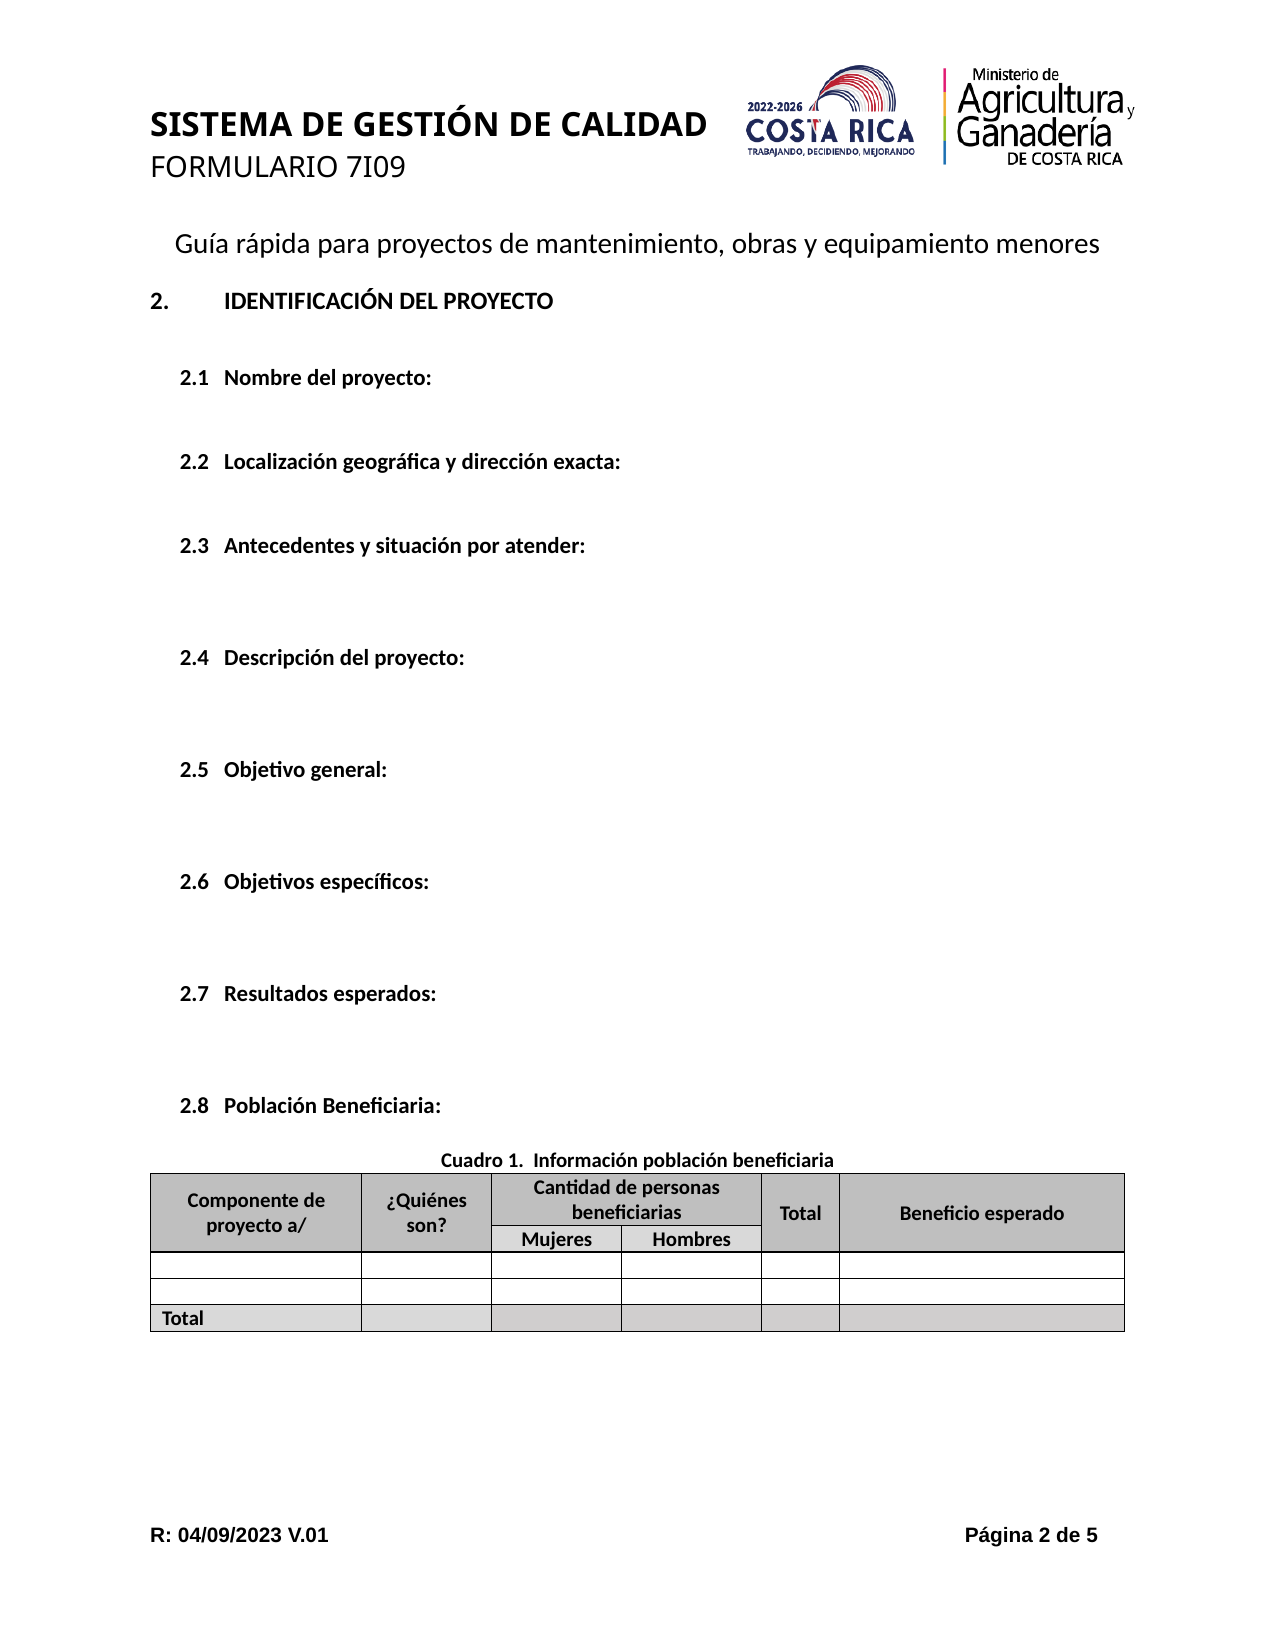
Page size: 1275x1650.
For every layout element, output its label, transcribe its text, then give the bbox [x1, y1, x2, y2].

table_cell Hombres [622, 1226, 761, 1251]
table_cell [762, 1253, 839, 1278]
table_cell [762, 1279, 839, 1304]
table_cell [622, 1279, 761, 1304]
table_cell [151, 1253, 361, 1278]
table_cell [840, 1279, 1124, 1304]
text Cuadro 1. Información población beneficiaria [150, 1148, 1125, 1173]
table_cell Mujeres [492, 1226, 621, 1251]
list Población Beneficiaria: [179, 1092, 1125, 1119]
list Descripción del proyecto: [179, 643, 1125, 671]
table_cell [840, 1305, 1124, 1331]
table_cell [840, 1253, 1124, 1278]
table_cell [622, 1305, 761, 1331]
table_cell [492, 1279, 621, 1304]
table_cell [362, 1279, 491, 1304]
table_cell [362, 1253, 491, 1278]
table_cell [362, 1305, 491, 1331]
table_cell [622, 1253, 761, 1278]
list Objetivos específicos: [179, 867, 1125, 895]
table_cell [151, 1279, 361, 1304]
list Antecedentes y situación por atender: [179, 531, 1125, 559]
subtitle IDENTIFICACIÓN DEL PROYECTO [150, 285, 1125, 316]
table_cell [762, 1305, 839, 1331]
table_header Componente de proyecto a/ [151, 1174, 361, 1251]
table_cell [492, 1253, 621, 1278]
table_cell Total [151, 1305, 361, 1331]
table_header Cantidad de personas beneficiarias [492, 1174, 761, 1225]
table_header ¿Quiénes son? [362, 1174, 491, 1251]
table_header Beneficio esperado [840, 1174, 1124, 1251]
list Localización geográfica y dirección exacta: [179, 447, 1125, 475]
list Objetivo general: [179, 755, 1125, 783]
table_cell [492, 1305, 621, 1331]
table_header Total [762, 1174, 839, 1251]
list Nombre del proyecto: [179, 363, 1125, 391]
list Resultados esperados: [179, 979, 1125, 1007]
picture [732, 54, 1150, 177]
